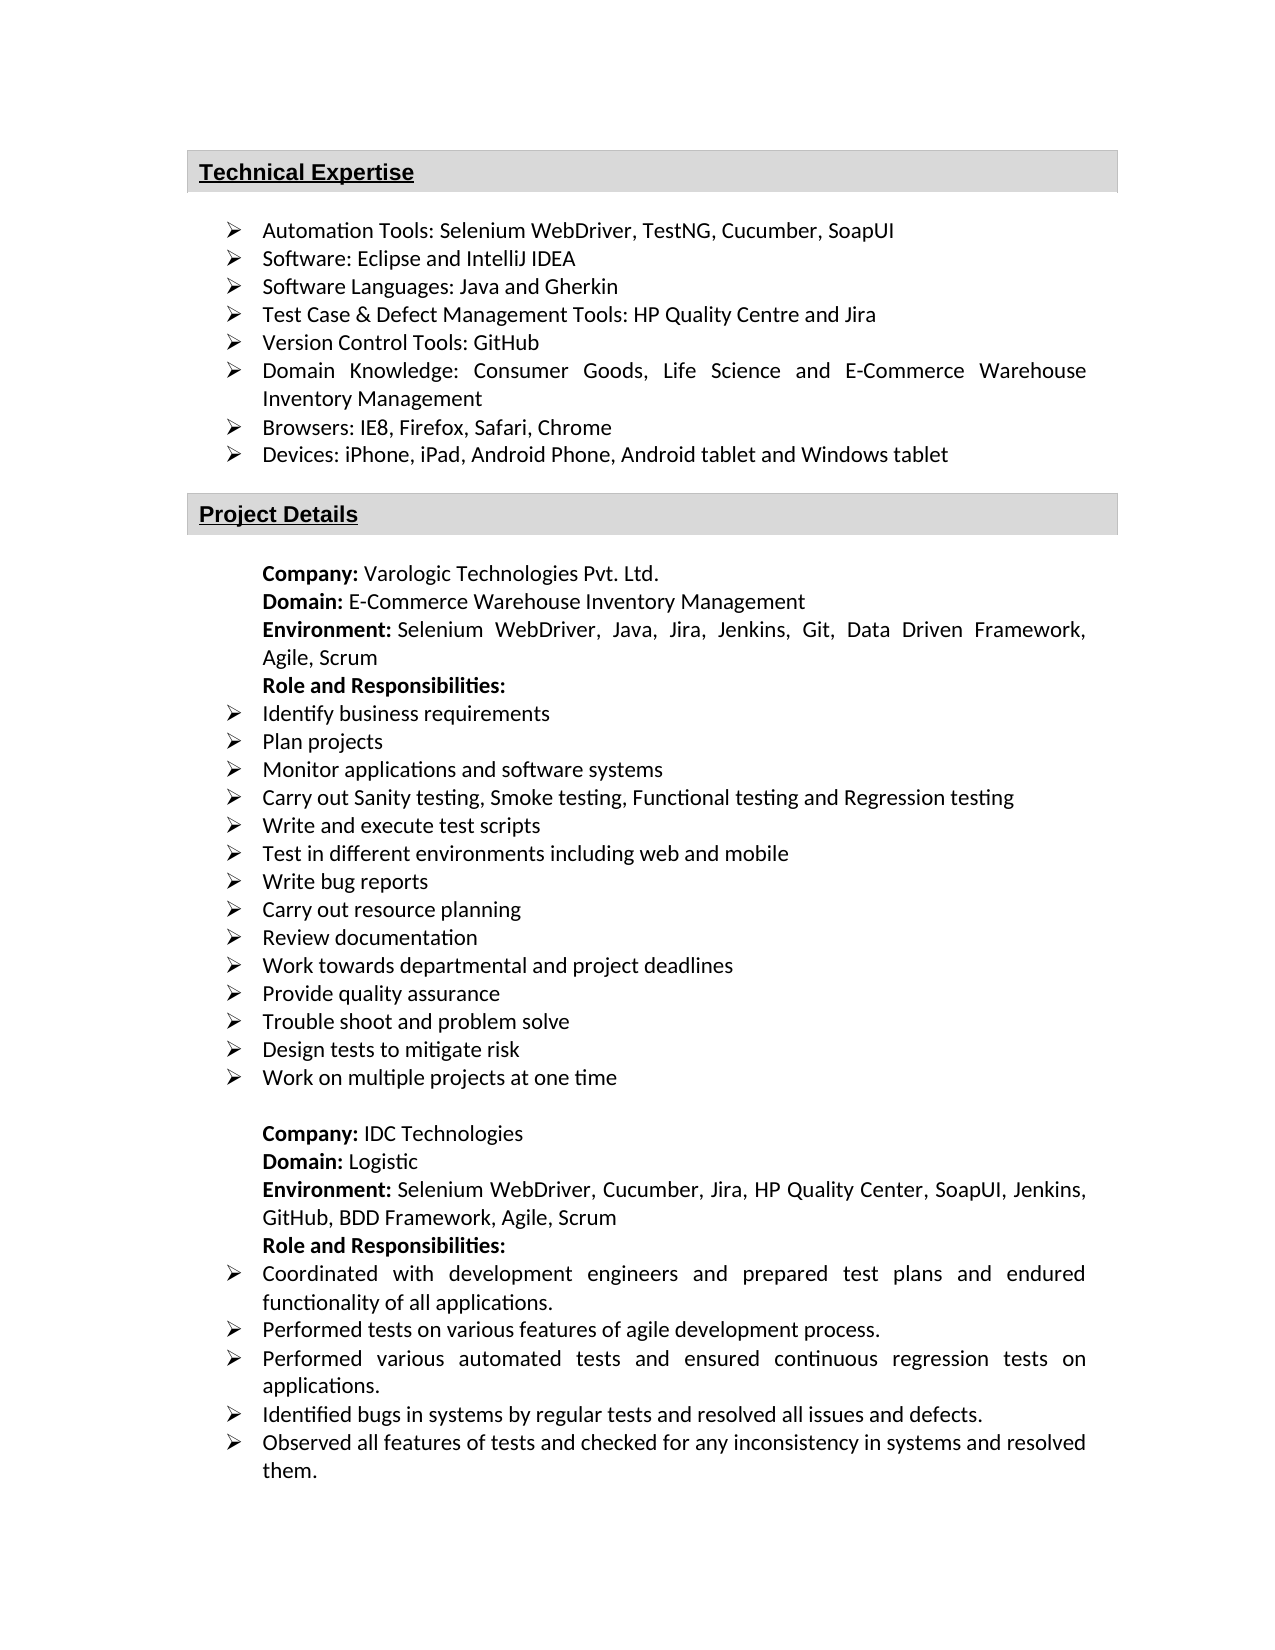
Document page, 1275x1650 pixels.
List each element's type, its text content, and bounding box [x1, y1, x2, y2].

list Environment: Selenium WebDriver, Cucumber, Jira, HP Quality Center, SoapUI, Jenkins, GitHub, BDD Framework, Agile, Scrum [262, 1176, 1087, 1232]
list Observed all features of tests and checked for any inconsistency in systems and resolved them. [225, 1428, 1087, 1484]
list Browsers: IE8, Firefox, Safari, Chrome [225, 413, 1087, 441]
list Domain: E-Commerce Warehouse Inventory Management [262, 587, 1087, 615]
list Monitor applications and software systems [225, 755, 1087, 783]
list Performed various automated tests and ensured continuous regression tests on applications. [225, 1344, 1087, 1400]
list Design tests to mitigate risk [225, 1035, 1087, 1063]
list Company: Varologic Technologies Pvt. Ltd. [262, 559, 1087, 587]
list Role and Responsibilities: [262, 671, 1087, 699]
list Software Languages: Java and Gherkin [225, 272, 1087, 301]
list Identified bugs in systems by regular tests and resolved all issues and defects. [225, 1400, 1087, 1428]
list Automation Tools: Selenium WebDriver, TestNG, Cucumber, SoapUI [225, 216, 1087, 244]
list Provide quality assurance [225, 979, 1087, 1007]
list Test Case & Defect Management Tools: HP Quality Centre and Jira [225, 301, 1087, 328]
list Carry out resource planning [225, 895, 1087, 923]
list Trouble shoot and problem solve [225, 1007, 1087, 1035]
list Review documentation [225, 923, 1087, 951]
list Environment: Selenium WebDriver, Java, Jira, Jenkins, Git, Data Driven Framework, Agile, Scrum [262, 615, 1087, 671]
list Work on multiple projects at one time [225, 1063, 1087, 1091]
list Version Control Tools: GitHub [225, 328, 1087, 357]
list Role and Responsibilities: [262, 1232, 1087, 1259]
list Domain: Logistic [262, 1147, 1087, 1176]
list Domain Knowledge: Consumer Goods, Life Science and E-Commerce Warehouse Inventory Management [225, 357, 1087, 413]
list Company: IDC Technologies [262, 1119, 1087, 1147]
list Write bug reports [225, 867, 1087, 895]
list Software: Eclipse and IntelliJ IDEA [225, 244, 1087, 272]
list Devices: iPhone, iPad, Android Phone, Android tablet and Windows tablet [225, 441, 1087, 469]
list Performed tests on various features of agile development process. [225, 1316, 1087, 1344]
list Test in different environments including web and mobile [225, 839, 1087, 867]
list Coordinated with development engineers and prepared test plans and endured functionality of all applications. [225, 1259, 1087, 1316]
list Work towards departmental and project deadlines [225, 951, 1087, 979]
list Plan projects [225, 727, 1087, 755]
list Carry out Sanity testing, Smoke testing, Functional testing and Regression testing [225, 783, 1087, 811]
list Write and execute test scripts [225, 811, 1087, 839]
list Identify business requirements [225, 699, 1087, 727]
table_header Project Details [188, 494, 1117, 535]
table_header Technical Expertise [188, 151, 1117, 192]
